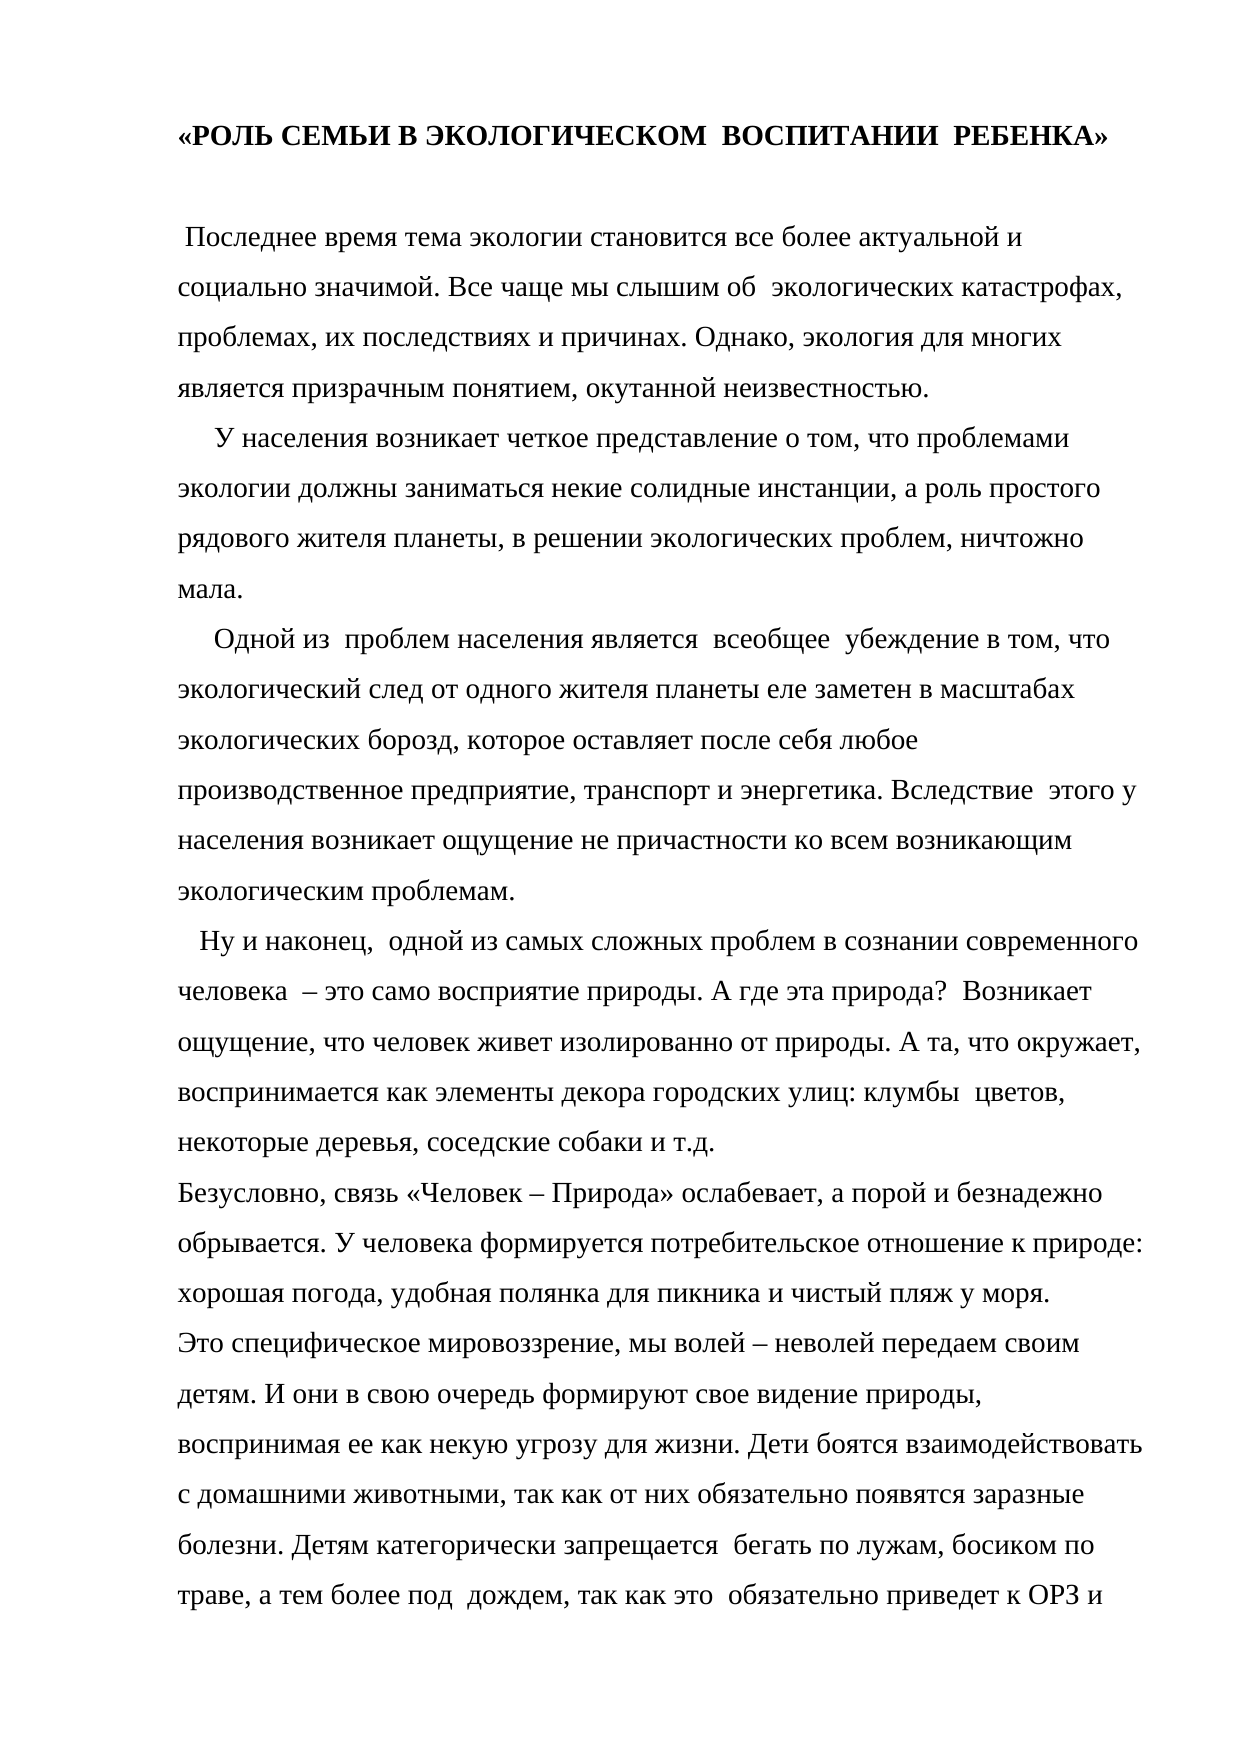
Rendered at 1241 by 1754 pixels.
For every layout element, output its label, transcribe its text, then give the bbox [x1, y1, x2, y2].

text «РОЛЬ СЕМЬИ В ЭКОЛОГИЧЕСКОМ ВОСПИТАНИИ РЕБЕНКА» [177, 118, 1152, 152]
text У населения возникает четкое представление о том, что проблемами экологии должны заниматься некие солидные инстанции, а роль простого рядового жителя планеты, в решении экологических проблем, ничтожно мала. [177, 420, 1152, 604]
text Одной из проблем населения является всеобщее убеждение в том, что экологический след от одного жителя планеты еле заметен в масштабах экологических борозд, которое оставляет после себя любое производственное предприятие, транспорт и энергетика. Вследствие этого у населения возникает ощущение не причастности ко всем возникающим экологическим проблемам. [177, 621, 1152, 906]
text Безусловно, связь «Человек – Природа» ослабевает, а порой и безнадежно обрывается. У человека формируется потребительское отношение к природе: хорошая погода, удобная полянка для пикника и чистый пляж у моря. [177, 1175, 1152, 1309]
text Последнее время тема экологии становится все более актуальной и социально значимой. Все чаще мы слышим об экологических катастрофах, проблемах, их последствиях и причинах. Однако, экология для многих является призрачным понятием, окутанной неизвестностью. [177, 219, 1152, 403]
text Ну и наконец, одной из самых сложных проблем в сознании современного человека – это само восприятие природы. А где эта природа? Возникает ощущение, что человек живет изолированно от природы. А та, что окружает, воспринимается как элементы декора городских улиц: клумбы цветов, некоторые деревья, соседские собаки и т.д. [177, 923, 1152, 1158]
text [177, 1326, 1152, 1611]
